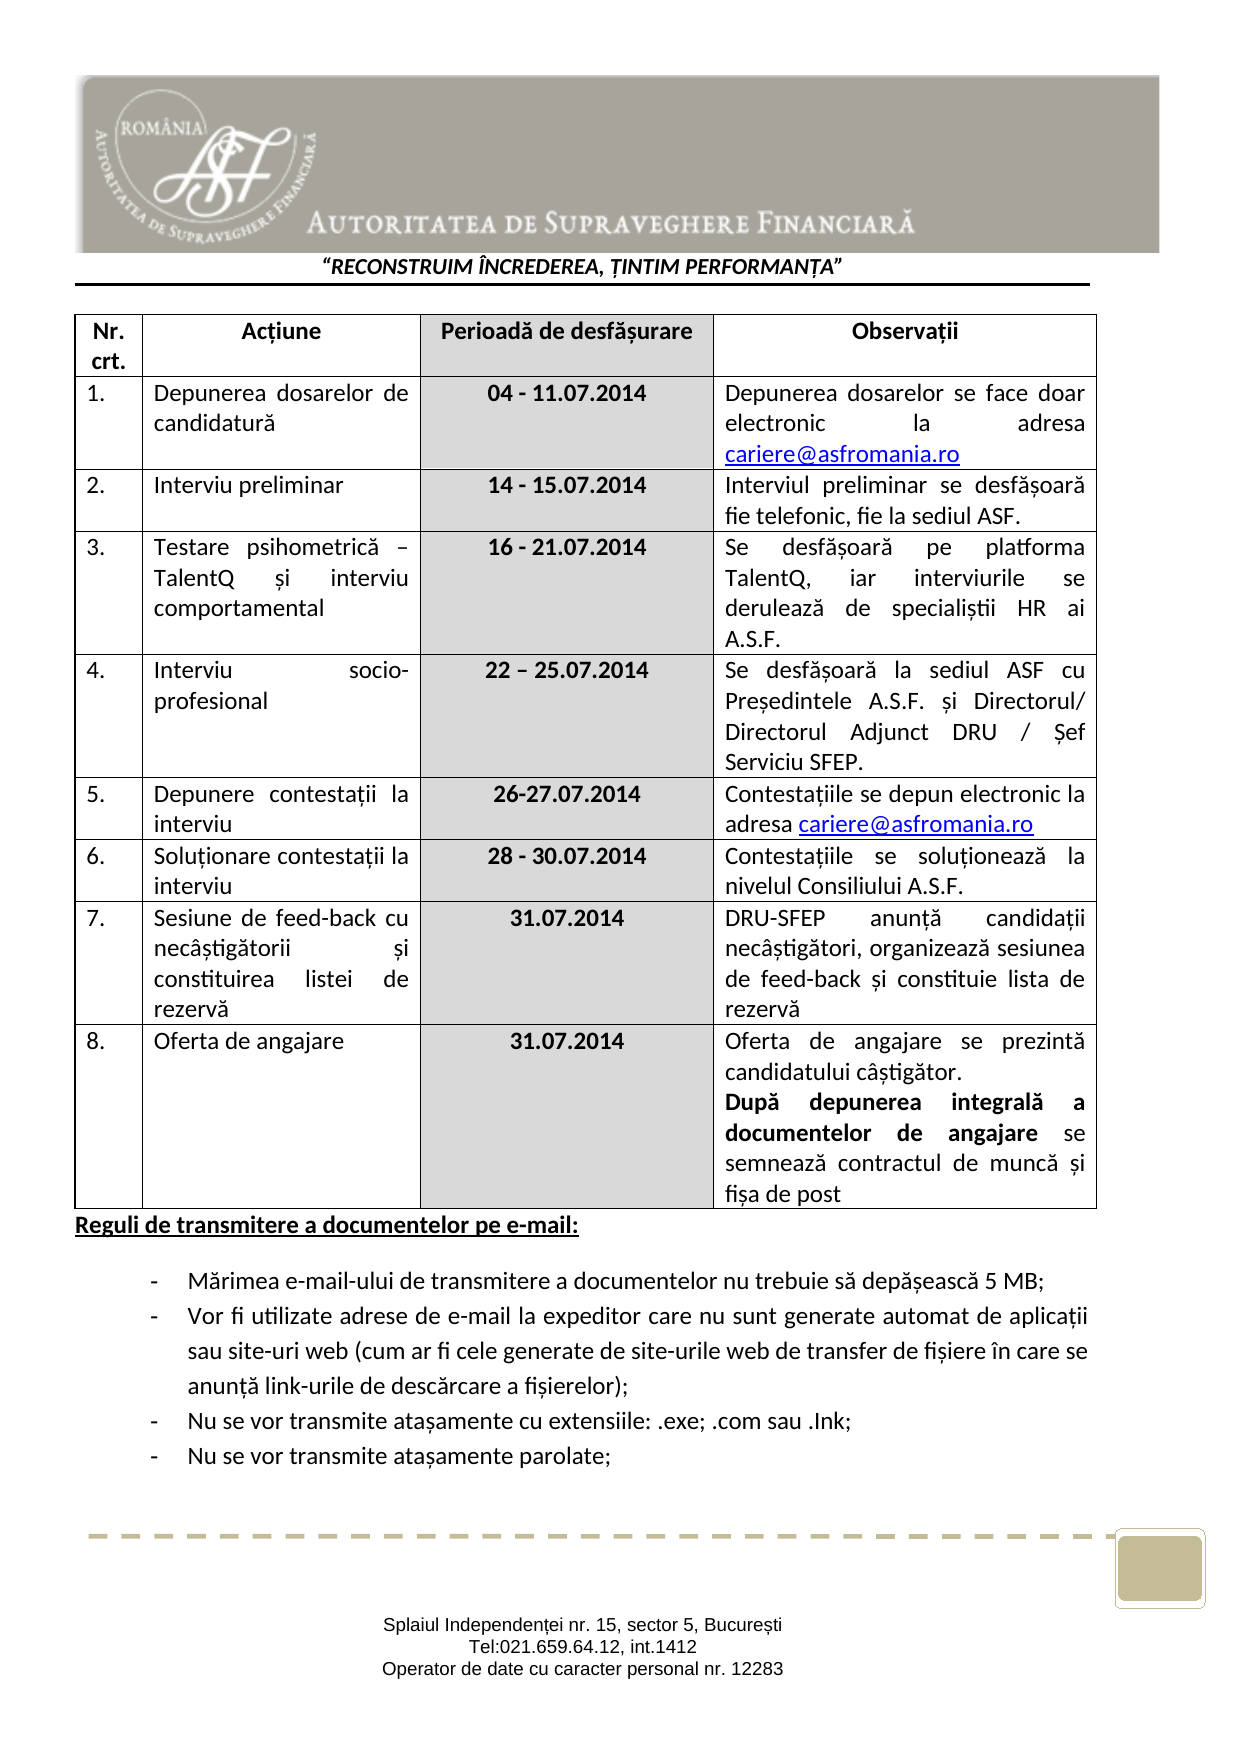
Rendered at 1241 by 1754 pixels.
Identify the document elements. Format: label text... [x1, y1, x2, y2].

table_cell Oferta de angajare se prezintă candidatului câștigător. După depunerea integrală a documentelor de angajare se semnează contractul de muncă și fișa de post [714, 1025, 1096, 1208]
table_cell 8. [76, 1025, 142, 1208]
table_cell Depunere contestații la interviu [143, 778, 420, 839]
table_cell 14 - 15.07.2014 [421, 470, 713, 531]
table_cell 31.07.2014 [421, 1025, 713, 1208]
table_cell Interviu socio-profesional [143, 655, 420, 777]
table_cell 31.07.2014 [421, 902, 713, 1024]
table_cell Contestațiile se depun electronic la adresa cariere@asfromania.ro [714, 778, 1096, 839]
table_cell 7. [76, 902, 142, 1024]
table_cell 22 – 25.07.2014 [421, 655, 713, 777]
table_cell Oferta de angajare [143, 1025, 420, 1208]
table_header Acțiune [143, 315, 420, 376]
table_cell 5. [76, 778, 142, 839]
picture [75, 75, 1160, 253]
table_cell Contestațiile se soluționează la nivelul Consiliului A.S.F. [714, 840, 1096, 901]
table_cell 04 - 11.07.2014 [421, 377, 713, 468]
table_cell 6. [76, 840, 142, 901]
table_cell 16 - 21.07.2014 [421, 532, 713, 654]
table_cell 1. [76, 377, 142, 468]
table_header Perioadă de desfășurare [421, 315, 713, 376]
table_cell Se desfășoară la sediul ASF cu Președintele A.S.F. și Directorul/ Directorul Adjunct DRU / Șef Serviciu SFEP. [714, 655, 1096, 777]
table_cell 4. [76, 655, 142, 777]
table_cell Depunerea dosarelor de candidatură [143, 377, 420, 468]
list Nu se vor transmite atașamente parolate; [150, 1440, 1090, 1471]
text Reguli de transmitere a documentelor pe e-mail: [75, 1209, 1090, 1240]
table_cell Soluționare contestații la interviu [143, 840, 420, 901]
table_cell Se desfășoară pe platforma TalentQ, iar interviurile se derulează de specialiștii HR ai A.S.F. [714, 532, 1096, 654]
table_cell 26-27.07.2014 [421, 778, 713, 839]
table_cell Interviul preliminar se desfășoară fie telefonic, fie la sediul ASF. [714, 470, 1096, 531]
table_cell Sesiune de feed-back cu necâștigătorii și constituirea listei de rezervă [143, 902, 420, 1024]
list Vor fi utilizate adrese de e-mail la expeditor care nu sunt generate automat de aplicații sau site-uri web (cum ar fi cele generate de site-urile web de transfer de fișiere în care se anunță link-urile de descărcare a fișierelor); [150, 1300, 1090, 1401]
table_cell 2. [76, 470, 142, 531]
table_header Nr. crt. [76, 315, 142, 376]
table_cell Testare psihometrică – TalentQ și interviu comportamental [143, 532, 420, 654]
table_header Observații [714, 315, 1096, 376]
table_cell DRU-SFEP anunță candidații necâștigători, organizează sesiunea de feed-back și constituie lista de rezervă [714, 902, 1096, 1024]
table_cell Depunerea dosarelor se face doar electronic la adresa cariere@asfromania.ro [714, 377, 1096, 468]
list Nu se vor transmite atașamente cu extensiile: .exe; .com sau .Ink; [150, 1405, 1090, 1436]
table_cell 28 - 30.07.2014 [421, 840, 713, 901]
list Mărimea e-mail-ului de transmitere a documentelor nu trebuie să depășească 5 MB; [150, 1265, 1090, 1296]
table_cell Interviu preliminar [143, 470, 420, 531]
table_cell 3. [76, 532, 142, 654]
